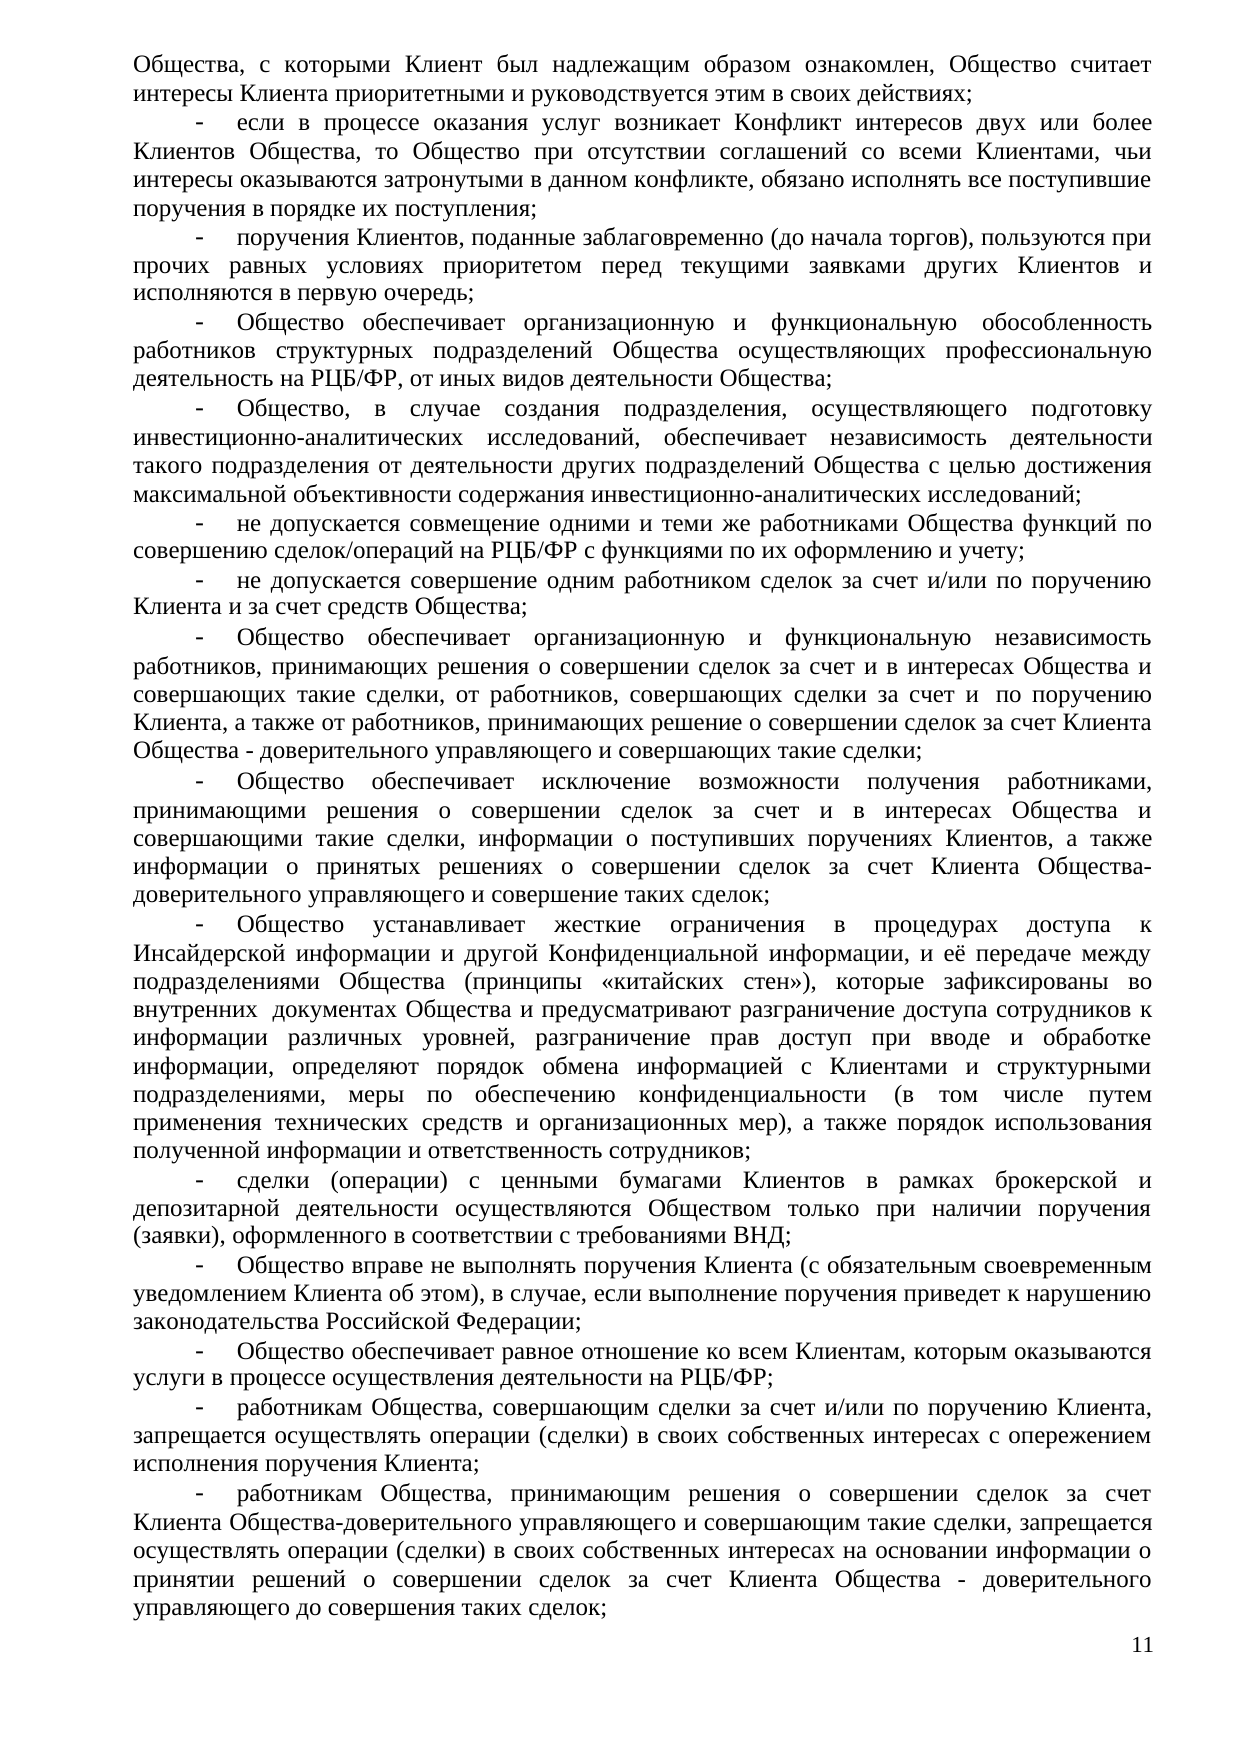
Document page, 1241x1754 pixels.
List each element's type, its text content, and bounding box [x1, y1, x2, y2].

list если в процессе оказания услуг возникает Конфликт интересов двух или более Клиентов Общества, то Общество при отсутствии соглашений со всеми Клиентами, чьи интересы оказываются затронутыми в данном конфликте, обязано исполнять все поступившие поручения в порядке их поступления; [133, 107, 1152, 221]
list Общество устанавливает жесткие ограничения в процедурах доступа к Инсайдерской информации и другой Конфиденциальной информации, и её передаче между подразделениями Общества (принципы «китайских стен»), которые зафиксированы во внутренних документах Общества и предусматривают разграничение доступа сотрудников к информации различных уровней, разграничение прав доступ при вводе и обработке информации, определяют порядок обмена информацией с Клиентами и структурными подразделениями, меры по обеспечению конфиденциальности (в том числе путем применения технических средств и организационных мер), а также порядок использования полученной информации и ответственность сотрудников; [133, 908, 1152, 1164]
list Общество вправе не выполнять поручения Клиента (с обязательным своевременным уведомлением Клиента об этом), в случае, если выполнение поручения приведет к нарушению законодательства Российской Федерации; [133, 1250, 1152, 1334]
list Общество обеспечивает организационную и функциональную обособленность работников структурных подразделений Общества осуществляющих профессиональную деятельность на РЦБ/ФР, от иных видов деятельности Общества; [133, 307, 1152, 392]
list сделки (операции) с ценными бумагами Клиентов в рамках брокерской и депозитарной деятельности осуществляются Обществом только при наличии поручения (заявки), оформленного в соответствии с требованиями ВНД; [133, 1165, 1152, 1249]
list работникам Общества, принимающим решения о совершении сделок за счет Клиента Общества-доверительного управляющего и совершающим такие сделки, запрещается осуществлять операции (сделки) в своих собственных интересах на основании информации о принятии решений о совершении сделок за счет Клиента Общества - доверительного управляющего до совершения таких сделок; [133, 1477, 1152, 1621]
list не допускается совершение одним работником сделок за счет и/или по поручению Клиента и за счет средств Общества; [133, 565, 1152, 620]
list Общество обеспечивает организационную и функциональную независимость работников, принимающих решения о совершении сделок за счет и в интересах Общества и совершающих такие сделки, от работников, совершающих сделки за счет и по поручению Клиента, а также от работников, принимающих решение о совершении сделок за счет Клиента Общества - доверительного управляющего и совершающих такие сделки; [133, 621, 1152, 764]
list Общество, в случае создания подразделения, осуществляющего подготовку инвестиционно-аналитических исследований, обеспечивает независимость деятельности такого подразделения от деятельности других подразделений Общества с целью достижения максимальной объективности содержания инвестиционно-аналитических исследований; [133, 392, 1152, 507]
list не допускается совмещение одними и теми же работниками Общества функций по совершению сделок/операций на РЦБ/ФР с функциями по их оформлению и учету; [133, 509, 1152, 563]
list поручения Клиентов, поданные заблаговременно (до начала торгов), пользуются при прочих равных условиях приоритетом перед текущими заявками других Клиентов и исполняются в первую очередь; [133, 222, 1152, 306]
list Общество обеспечивает равное отношение ко всем Клиентам, которым оказываются услуги в процессе осуществления деятельности на РЦБ/ФР; [133, 1336, 1152, 1391]
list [133, 50, 1152, 106]
list Общество обеспечивает исключение возможности получения работниками, принимающими решения о совершении сделок за счет и в интересах Общества и совершающими такие сделки, информации о поступивших поручениях Клиентов, а также информации о принятых решениях о совершении сделок за счет Клиента Общества-доверительного управляющего и совершение таких сделок; [133, 765, 1152, 908]
list работникам Общества, совершающим сделки за счет и/или по поручению Клиента, запрещается осуществлять операции (сделки) в своих собственных интересах с опережением исполнения поручения Клиента; [133, 1392, 1152, 1477]
